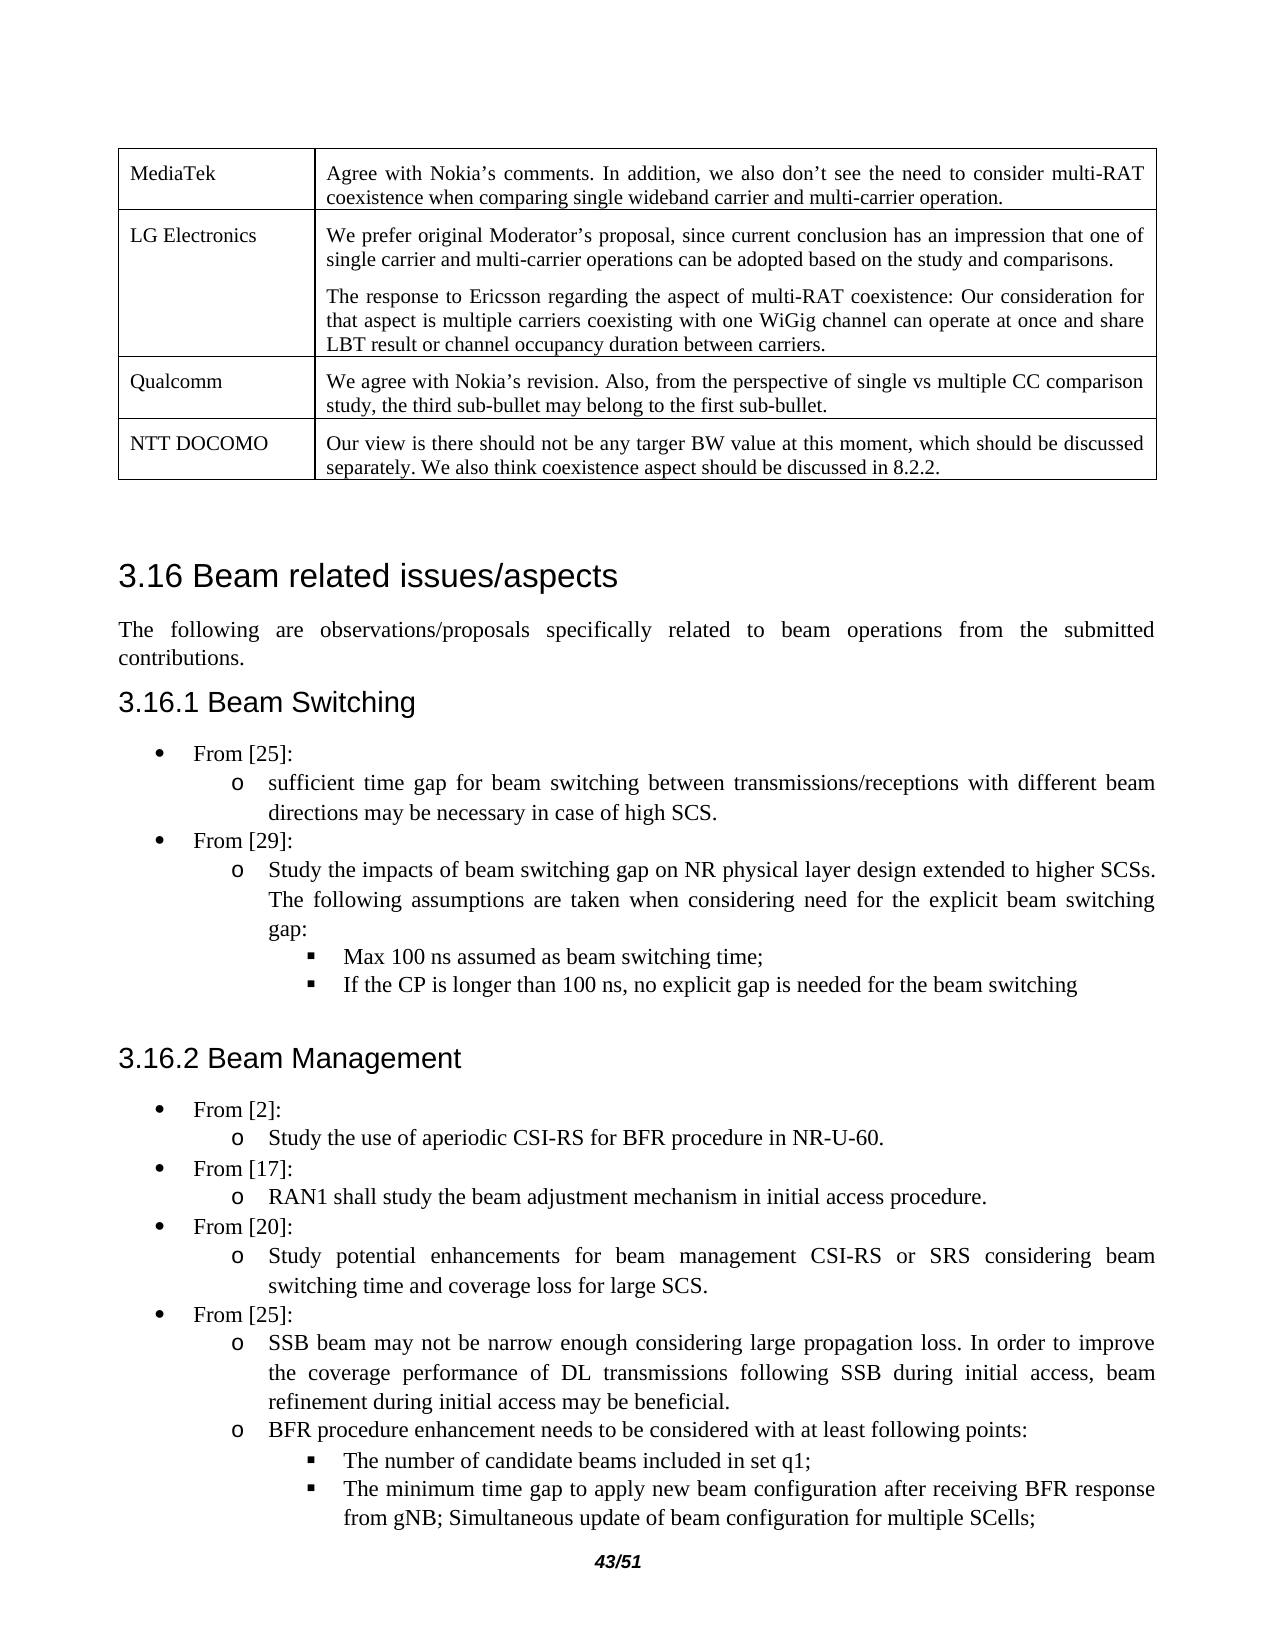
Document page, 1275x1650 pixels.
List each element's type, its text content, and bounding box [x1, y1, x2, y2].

table_cell NTT DOCOMO [119, 419, 314, 479]
table_cell Qualcomm [119, 357, 314, 417]
list Study potential enhancements for beam management CSI-RS or SRS considering beam switching time and coverage loss for large SCS. [231, 1242, 1157, 1298]
table_cell We prefer original Moderator’s proposal, since current conclusion has an impression that one of single carrier and multi-carrier operations can be adopted based on the study and comparisons. The response to Ericsson regarding the aspect of multi-RAT coexistence: Our consideration for that aspect is multiple carriers coexisting with one WiGig channel can operate at once and share LBT result or channel occupancy duration between carriers. [316, 210, 1156, 356]
list From [17]: [156, 1154, 1157, 1181]
table_cell LG Electronics [119, 210, 314, 356]
list From [20]: [156, 1213, 1157, 1240]
table_cell MediaTek [119, 149, 314, 209]
subtitle 3.16 Beam related issues/aspects [118, 556, 1157, 594]
list Study the use of aperiodic CSI-RS for BFR procedure in NR-U-60. [231, 1124, 1157, 1152]
table_cell Our view is there should not be any targer BW value at this moment, which should be discussed separately. We also think coexistence aspect should be discussed in 8.2.2. [316, 419, 1156, 479]
subtitle 3.16.2 Beam Management [118, 1041, 1157, 1074]
list The minimum time gap to apply new beam configuration after receiving BFR response from gNB; Simultaneous update of beam configuration for multiple SCells; [306, 1475, 1157, 1530]
list From [25]: [156, 1301, 1157, 1327]
list From [2]: [156, 1096, 1157, 1122]
table_cell We agree with Nokia’s revision. Also, from the perspective of single vs multiple CC comparison study, the third sub-bullet may belong to the first sub-bullet. [316, 357, 1156, 417]
list SSB beam may not be narrow enough considering large propagation loss. In order to improve the coverage performance of DL transmissions following SSB during initial access, beam refinement during initial access may be beneficial. [231, 1329, 1157, 1414]
list Max 100 ns assumed as beam switching time; [306, 943, 1157, 969]
subtitle 3.16.1 Beam Switching [118, 685, 1157, 719]
list BFR procedure enhancement needs to be considered with at least following points: [231, 1416, 1157, 1444]
list From [29]: [156, 827, 1157, 854]
list From [25]: [156, 740, 1157, 767]
list sufficient time gap for beam switching between transmissions/receptions with different beam directions may be necessary in case of high SCS. [231, 769, 1157, 825]
list RAN1 shall study the beam adjustment mechanism in initial access procedure. [231, 1183, 1157, 1211]
list Study the impacts of beam switching gap on NR physical layer design extended to higher SCSs. The following assumptions are taken when considering need for the explicit beam switching gap: [231, 856, 1157, 941]
list If the CP is longer than 100 ns, no explicit gap is needed for the beam switching [306, 971, 1157, 998]
table_cell Agree with Nokia’s comments. In addition, we also don’t see the need to consider multi-RAT coexistence when comparing single wideband carrier and multi-carrier operation. [316, 149, 1156, 209]
text The following are observations/proposals specifically related to beam operations from the submitted contributions. [118, 616, 1157, 671]
list The number of candidate beams included in set q1; [306, 1447, 1157, 1473]
